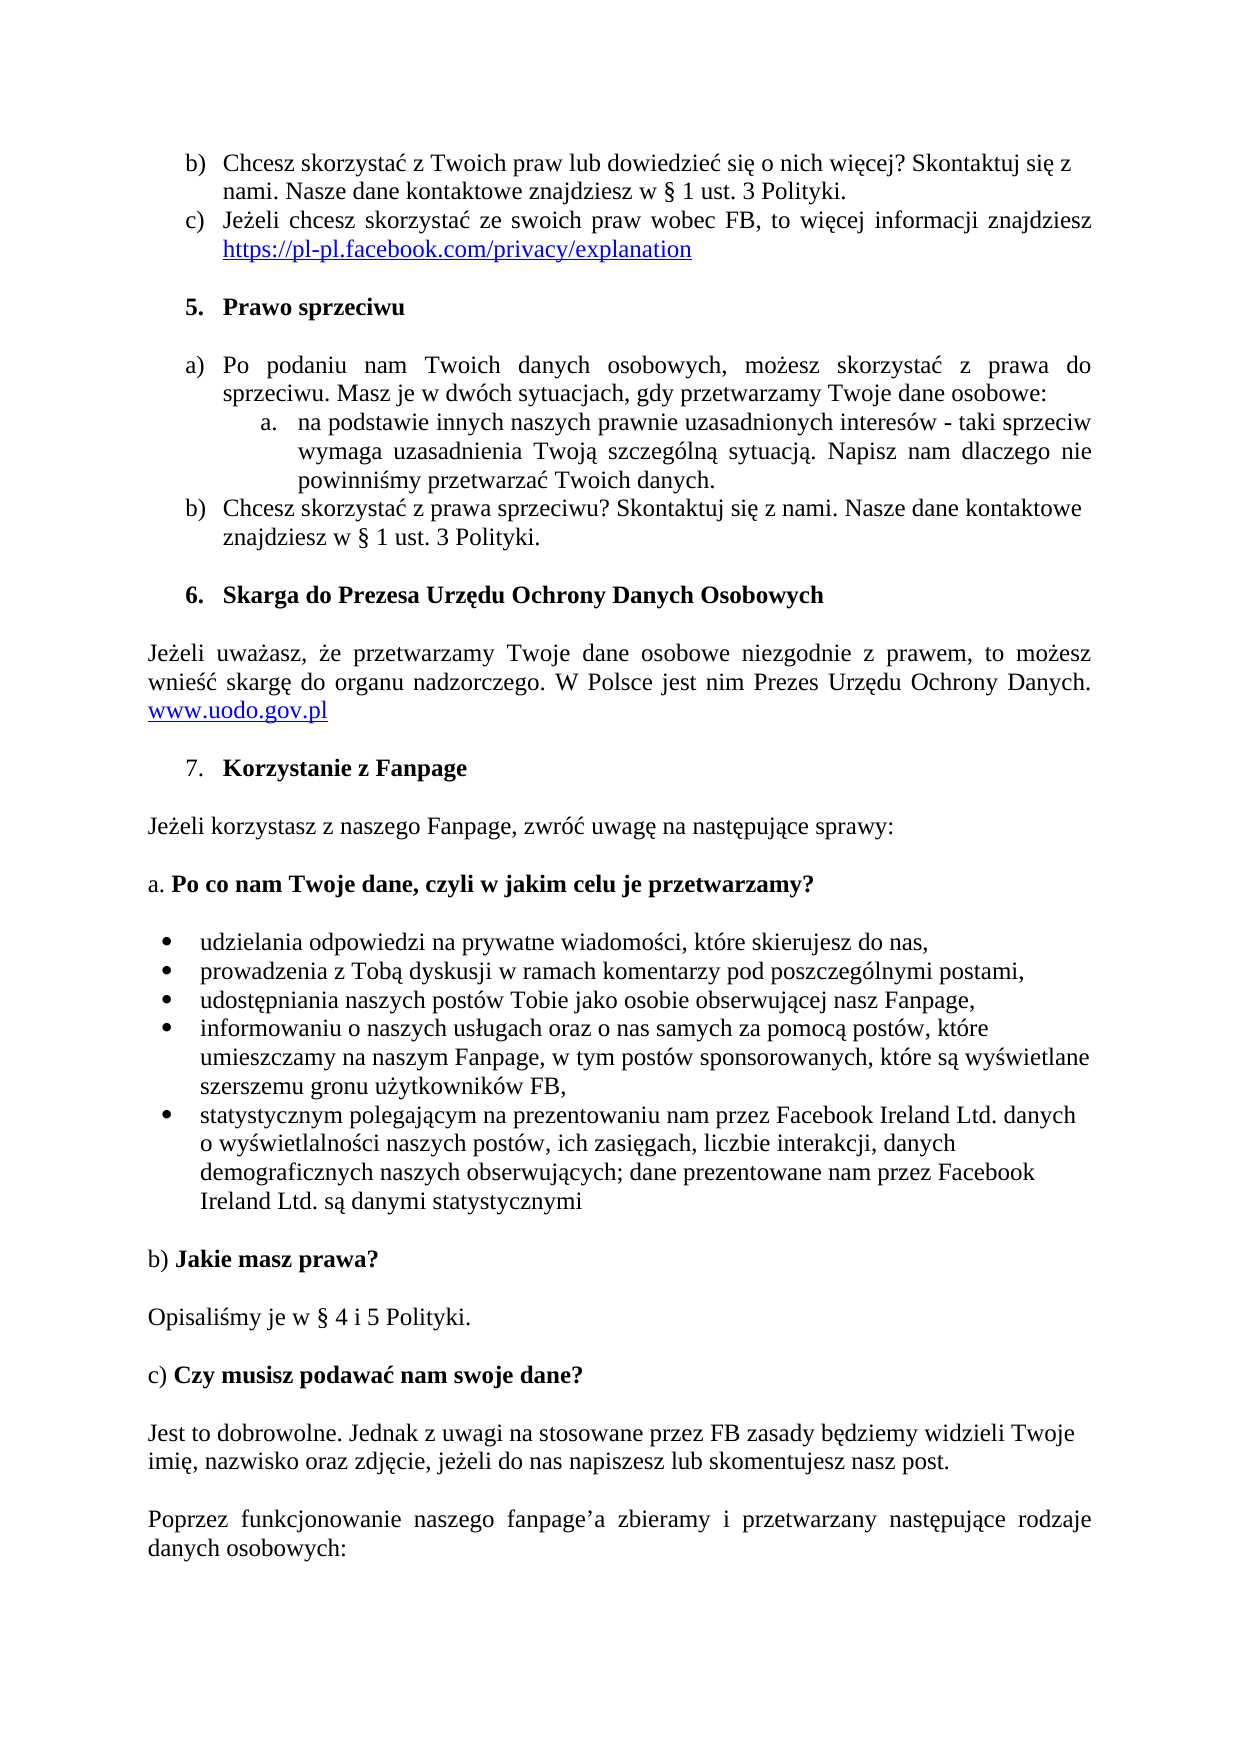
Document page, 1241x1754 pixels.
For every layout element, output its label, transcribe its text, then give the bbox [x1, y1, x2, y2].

list udzielania odpowiedzi na prywatne wiadomości, które skierujesz do nas, [162, 927, 1093, 956]
list Korzystanie z Fanpage [185, 753, 1093, 782]
text Jeżeli uważasz, że przetwarzamy Twoje dane osobowe niezgodnie z prawem, to możesz wnieść skargę do organu nadzorczego. W Polsce jest nim Prezes Urzędu Ochrony Danych. www.uodo.gov.pl [148, 638, 1093, 724]
list Chcesz skorzystać z Twoich praw lub dowiedzieć się o nich więcej? Skontaktuj się z nami. Nasze dane kontaktowe znajdziesz w § 1 ust. 3 Polityki. [185, 148, 1093, 205]
text b) Jakie masz prawa? [148, 1244, 1093, 1273]
text a. Po co nam Twoje dane, czyli w jakim celu je przetwarzamy? [148, 869, 1093, 898]
text Poprzez funkcjonowanie naszego fanpage’a zbieramy i przetwarzany następujące rodzaje danych osobowych: [148, 1504, 1093, 1562]
list Jeżeli chcesz skorzystać ze swoich praw wobec FB, to więcej informacji znajdziesz https://pl-pl.facebook.com/privacy/explanation [185, 205, 1093, 263]
list Po podaniu nam Twoich danych osobowych, możesz skorzystać z prawa do sprzeciwu. Masz je w dwóch sytuacjach, gdy przetwarzamy Twoje dane osobowe: [185, 350, 1093, 407]
list Chcesz skorzystać z prawa sprzeciwu? Skontaktuj się z nami. Nasze dane kontaktowe znajdziesz w § 1 ust. 3 Polityki. [185, 493, 1093, 551]
list udostępniania naszych postów Tobie jako osobie obserwującej nasz Fanpage, [162, 985, 1093, 1013]
list statystycznym polegającym na prezentowaniu nam przez Facebook Ireland Ltd. danych o wyświetlalności naszych postów, ich zasięgach, liczbie interakcji, danych demograficznych naszych obserwujących; dane prezentowane nam przez Facebook Ireland Ltd. są danymi statystycznymi [162, 1100, 1093, 1215]
list prowadzenia z Tobą dyskusji w ramach komentarzy pod poszczególnymi postami, [162, 956, 1093, 985]
text Opisaliśmy je w § 4 i 5 Polityki. [148, 1302, 1093, 1331]
text Jest to dobrowolne. Jednak z uwagi na stosowane przez FB zasady będziemy widzieli Twoje imię, nazwisko oraz zdjęcie, jeżeli do nas napiszesz lub skomentujesz nasz post. [148, 1418, 1093, 1475]
list na podstawie innych naszych prawnie uzasadnionych interesów - taki sprzeciw wymaga uzasadnienia Twoją szczególną sytuacją. Napisz nam dlaczego nie powinniśmy przetwarzać Twoich danych. [260, 407, 1093, 493]
list Prawo sprzeciwu [185, 292, 1093, 321]
list informowaniu o naszych usługach oraz o nas samych za pomocą postów, które umieszczamy na naszym Fanpage, w tym postów sponsorowanych, które są wyświetlane szerszemu gronu użytkowników FB, [162, 1013, 1093, 1100]
text Jeżeli korzystasz z naszego Fanpage, zwróć uwagę na następujące sprawy: [148, 811, 1093, 840]
text c) Czy musisz podawać nam swoje dane? [148, 1360, 1093, 1388]
list Skarga do Prezesa Urzędu Ochrony Danych Osobowych [185, 580, 1093, 609]
